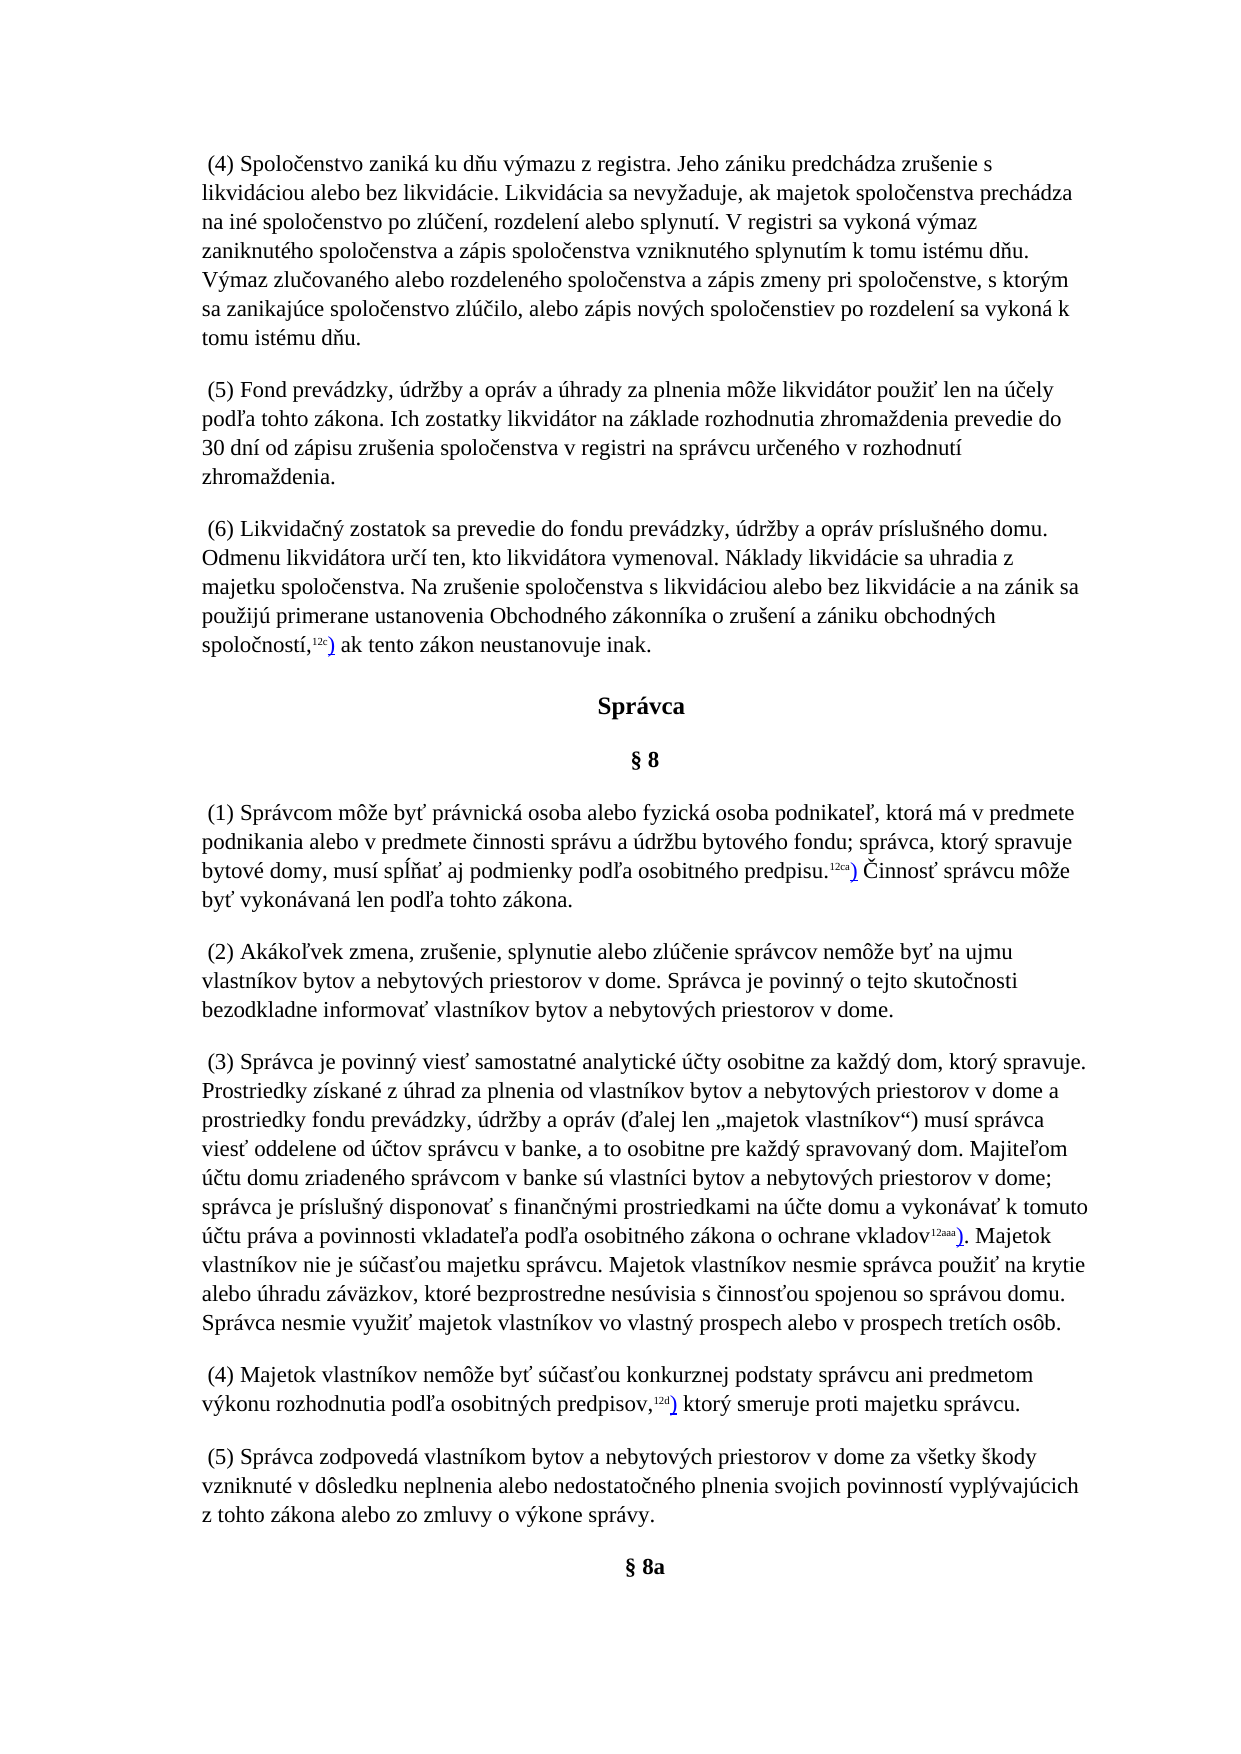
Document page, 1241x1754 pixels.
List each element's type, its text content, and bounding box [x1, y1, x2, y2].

text (6) Likvidačný zostatok sa prevedie do fondu prevádzky, údržby a opráv príslušného domu. Odmenu likvidátora určí ten, kto likvidátora vymenoval. Náklady likvidácie sa uhradia z majetku spoločenstva. Na zrušenie spoločenstva s likvidáciou alebo bez likvidácie a na zánik sa použijú primerane ustanovenia Obchodného zákonníka o zrušení a zániku obchodných spoločností,12c) ak tento zákon neustanovuje inak. [202, 515, 1090, 658]
text Správca [186, 691, 1090, 720]
text (5) Správca zodpovedá vlastníkom bytov a nebytových priestorov v dome za všetky škody vzniknuté v dôsledku neplnenia alebo nedostatočného plnenia svojich povinností vyplývajúcich z tohto zákona alebo zo zmluvy o výkone správy. [202, 1443, 1090, 1527]
text (4) Spoločenstvo zaniká ku dňu výmazu z registra. Jeho zániku predchádza zrušenie s likvidáciou alebo bez likvidácie. Likvidácia sa nevyžaduje, ak majetok spoločenstva prechádza na iné spoločenstvo po zlúčení, rozdelení alebo splynutí. V registri sa vykoná výmaz zaniknutého spoločenstva a zápis spoločenstva vzniknutého splynutím k tomu istému dňu. Výmaz zlučovaného alebo rozdeleného spoločenstva a zápis zmeny pri spoločenstve, s ktorým sa zanikajúce spoločenstvo zlúčilo, alebo zápis nových spoločenstiev po rozdelení sa vykoná k tomu istému dňu. [202, 150, 1090, 350]
text (1) Správcom môže byť právnická osoba alebo fyzická osoba podnikateľ, ktorá má v predmete podnikania alebo v predmete činnosti správu a údržbu bytového fondu; správca, ktorý spravuje bytové domy, musí spĺňať aj podmienky podľa osobitného predpisu.12ca) Činnosť správcu môže byť vykonávaná len podľa tohto zákona. [202, 799, 1090, 912]
text § 8a [194, 1553, 1090, 1579]
text § 8 [194, 746, 1090, 773]
text (5) Fond prevádzky, údržby a opráv a úhrady za plnenia môže likvidátor použiť len na účely podľa tohto zákona. Ich zostatky likvidátor na základe rozhodnutia zhromaždenia prevedie do 30 dní od zápisu zrušenia spoločenstva v registri na správcu určeného v rozhodnutí zhromaždenia. [202, 376, 1090, 489]
text (2) Akákoľvek zmena, zrušenie, splynutie alebo zlúčenie správcov nemôže byť na ujmu vlastníkov bytov a nebytových priestorov v dome. Správca je povinný o tejto skutočnosti bezodkladne informovať vlastníkov bytov a nebytových priestorov v dome. [202, 938, 1090, 1022]
text (3) Správca je povinný viesť samostatné analytické účty osobitne za každý dom, ktorý spravuje. Prostriedky získané z úhrad za plnenia od vlastníkov bytov a nebytových priestorov v dome a prostriedky fondu prevádzky, údržby a opráv (ďalej len „majetok vlastníkov“) musí správca viesť oddelene od účtov správcu v banke, a to osobitne pre každý spravovaný dom. Majiteľom účtu domu zriadeného správcom v banke sú vlastníci bytov a nebytových priestorov v dome; správca je príslušný disponovať s finančnými prostriedkami na účte domu a vykonávať k tomuto účtu práva a povinnosti vkladateľa podľa osobitného zákona o ochrane vkladov12aaa). Majetok vlastníkov nie je súčasťou majetku správcu. Majetok vlastníkov nesmie správca použiť na krytie alebo úhradu záväzkov, ktoré bezprostredne nesúvisia s činnosťou spojenou so správou domu. Správca nesmie využiť majetok vlastníkov vo vlastný prospech alebo v prospech tretích osôb. [202, 1048, 1090, 1335]
text (4) Majetok vlastníkov nemôže byť súčasťou konkurznej podstaty správcu ani predmetom výkonu rozhodnutia podľa osobitných predpisov,12d) ktorý smeruje proti majetku správcu. [202, 1361, 1090, 1417]
